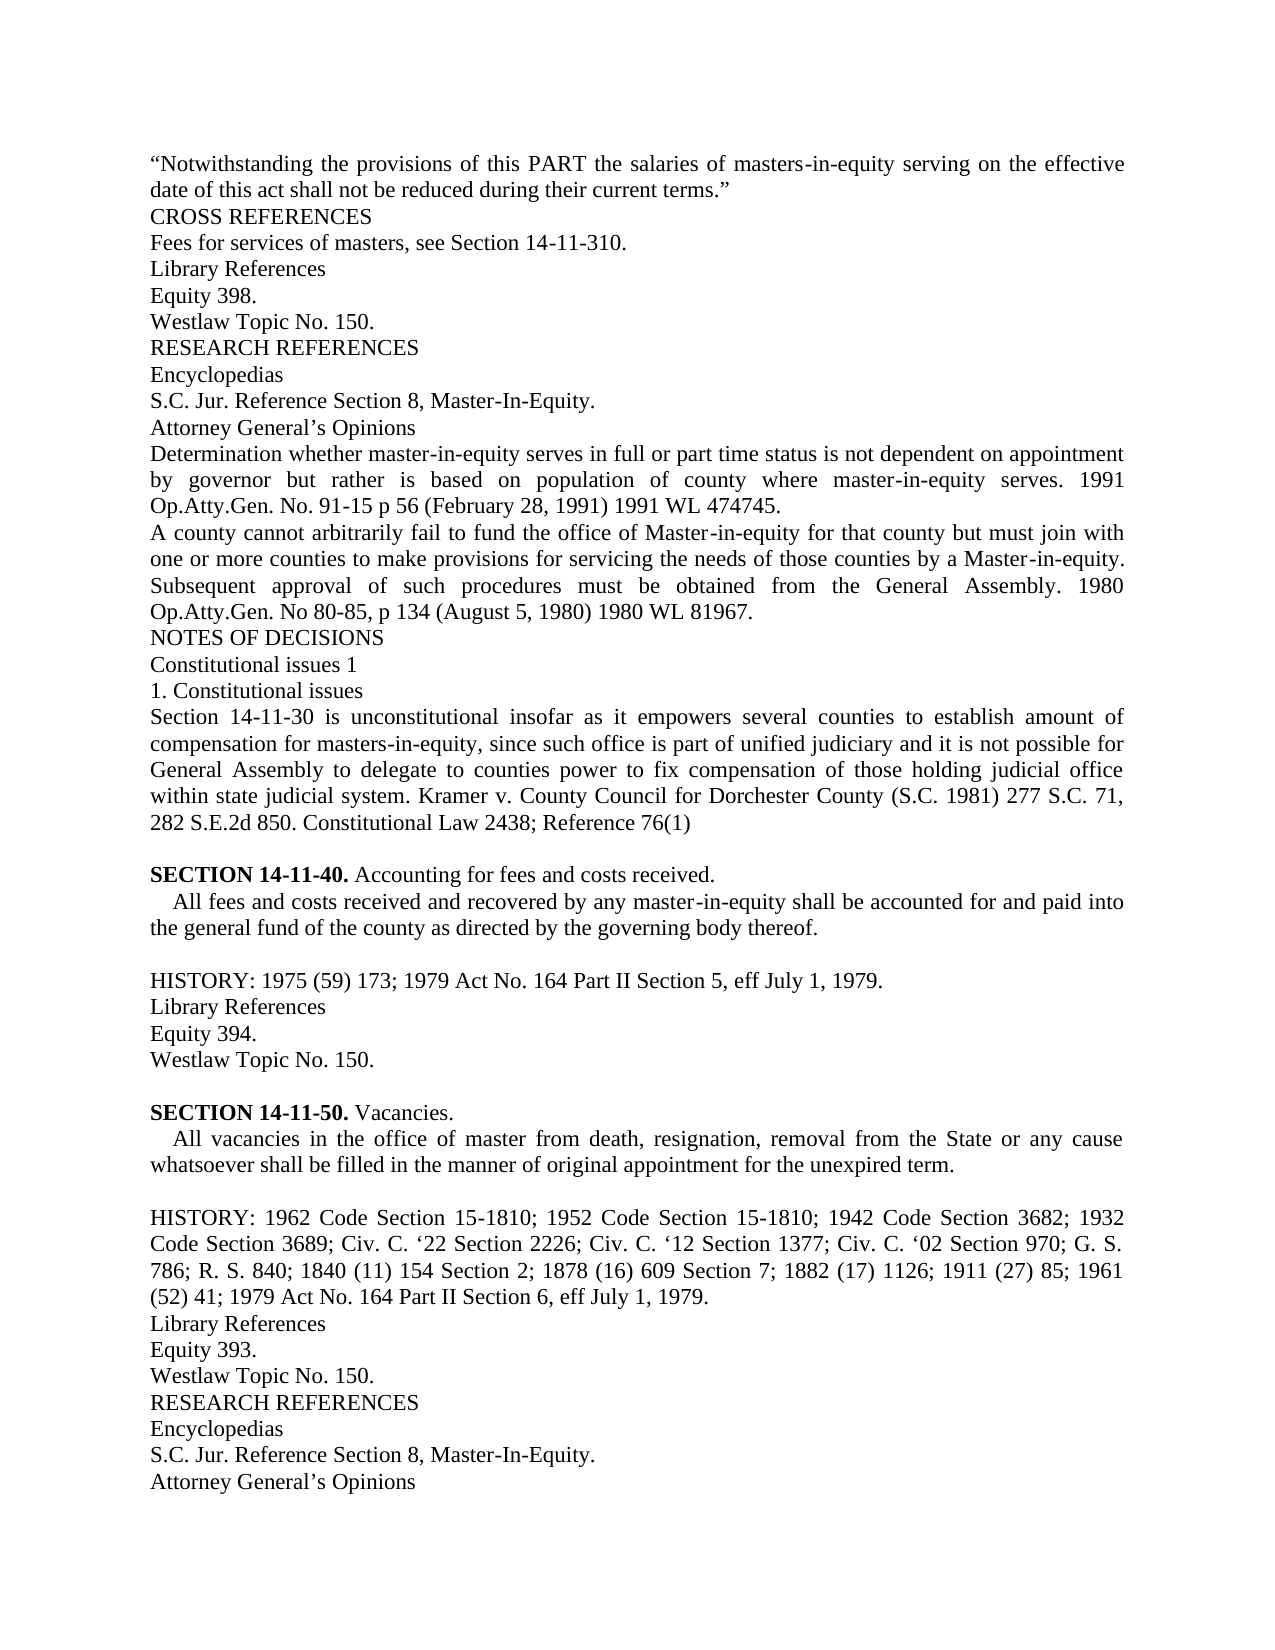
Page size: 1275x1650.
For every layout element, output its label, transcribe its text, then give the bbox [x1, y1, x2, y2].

text Equity 394. [150, 1020, 1125, 1046]
text Library References [150, 1309, 1125, 1336]
text Fees for services of masters, see Section 14-11-310. [150, 229, 1125, 255]
text HISTORY: 1962 Code Section 15-1810; 1952 Code Section 15-1810; 1942 Code Section 3682; 1932 Code Section 3689; Civ. C. ‘22 Section 2226; Civ. C. ‘12 Section 1377; Civ. C. ‘02 Section 970; G. S. 786; R. S. 840; 1840 (11) 154 Section 2; 1878 (16) 609 Section 7; 1882 (17) 1126; 1911 (27) 85; 1961 (52) 41; 1979 Act No. 164 Part II Section 6, eff July 1, 1979. [150, 1204, 1125, 1309]
text Section 14-11-30 is unconstitutional insofar as it empowers several counties to establish amount of compensation for masters-in-equity, since such office is part of unified judiciary and it is not possible for General Assembly to delegate to counties power to fix compensation of those holding judicial office within state judicial system. Kramer v. County Council for Dorchester County (S.C. 1981) 277 S.C. 71, 282 S.E.2d 850. Constitutional Law 2438; Reference 76(1) [150, 703, 1125, 835]
text Library References [150, 255, 1125, 282]
text Constitutional issues 1 [150, 651, 1125, 677]
text Equity 393. [150, 1336, 1125, 1362]
text HISTORY: 1975 (59) 173; 1979 Act No. 164 Part II Section 5, eff July 1, 1979. [150, 967, 1125, 993]
text Attorney General’s Opinions [150, 1468, 1125, 1494]
text SECTION 14-11-50. Vacancies. [150, 1099, 1125, 1125]
text 1. Constitutional issues [150, 677, 1125, 703]
text All vacancies in the office of master from death, resignation, removal from the State or any cause whatsoever shall be filled in the manner of original appointment for the unexpired term. [150, 1125, 1125, 1178]
text All fees and costs received and recovered by any master-in-equity shall be accounted for and paid into the general fund of the county as directed by the governing body thereof. [150, 888, 1125, 941]
text RESEARCH REFERENCES [150, 1389, 1125, 1415]
text S.C. Jur. Reference Section 8, Master-In-Equity. [150, 1441, 1125, 1468]
text A county cannot arbitrarily fail to fund the office of Master-in-equity for that county but must join with one or more counties to make provisions for servicing the needs of those counties by a Master-in-equity. Subsequent approval of such procedures must be obtained from the General Assembly. 1980 Op.Atty.Gen. No 80-85, p 134 (August 5, 1980) 1980 WL 81967. [150, 519, 1125, 624]
text SECTION 14-11-40. Accounting for fees and costs received. [150, 862, 1125, 888]
text Attorney General’s Opinions [150, 413, 1125, 440]
text Westlaw Topic No. 150. [150, 1046, 1125, 1072]
text S.C. Jur. Reference Section 8, Master-In-Equity. [150, 387, 1125, 413]
text Westlaw Topic No. 150. [150, 1362, 1125, 1389]
text Library References [150, 993, 1125, 1020]
text Encyclopedias [150, 361, 1125, 387]
text Equity 398. [150, 282, 1125, 308]
text “Notwithstanding the provisions of this PART the salaries of masters-in-equity serving on the effective date of this act shall not be reduced during their current terms.” [150, 150, 1125, 203]
text Encyclopedias [150, 1415, 1125, 1441]
text Westlaw Topic No. 150. [150, 308, 1125, 334]
text NOTES OF DECISIONS [150, 624, 1125, 651]
text CROSS REFERENCES [150, 203, 1125, 229]
text RESEARCH REFERENCES [150, 334, 1125, 361]
text Determination whether master-in-equity serves in full or part time status is not dependent on appointment by governor but rather is based on population of county where master-in-equity serves. 1991 Op.Atty.Gen. No. 91-15 p 56 (February 28, 1991) 1991 WL 474745. [150, 440, 1125, 519]
